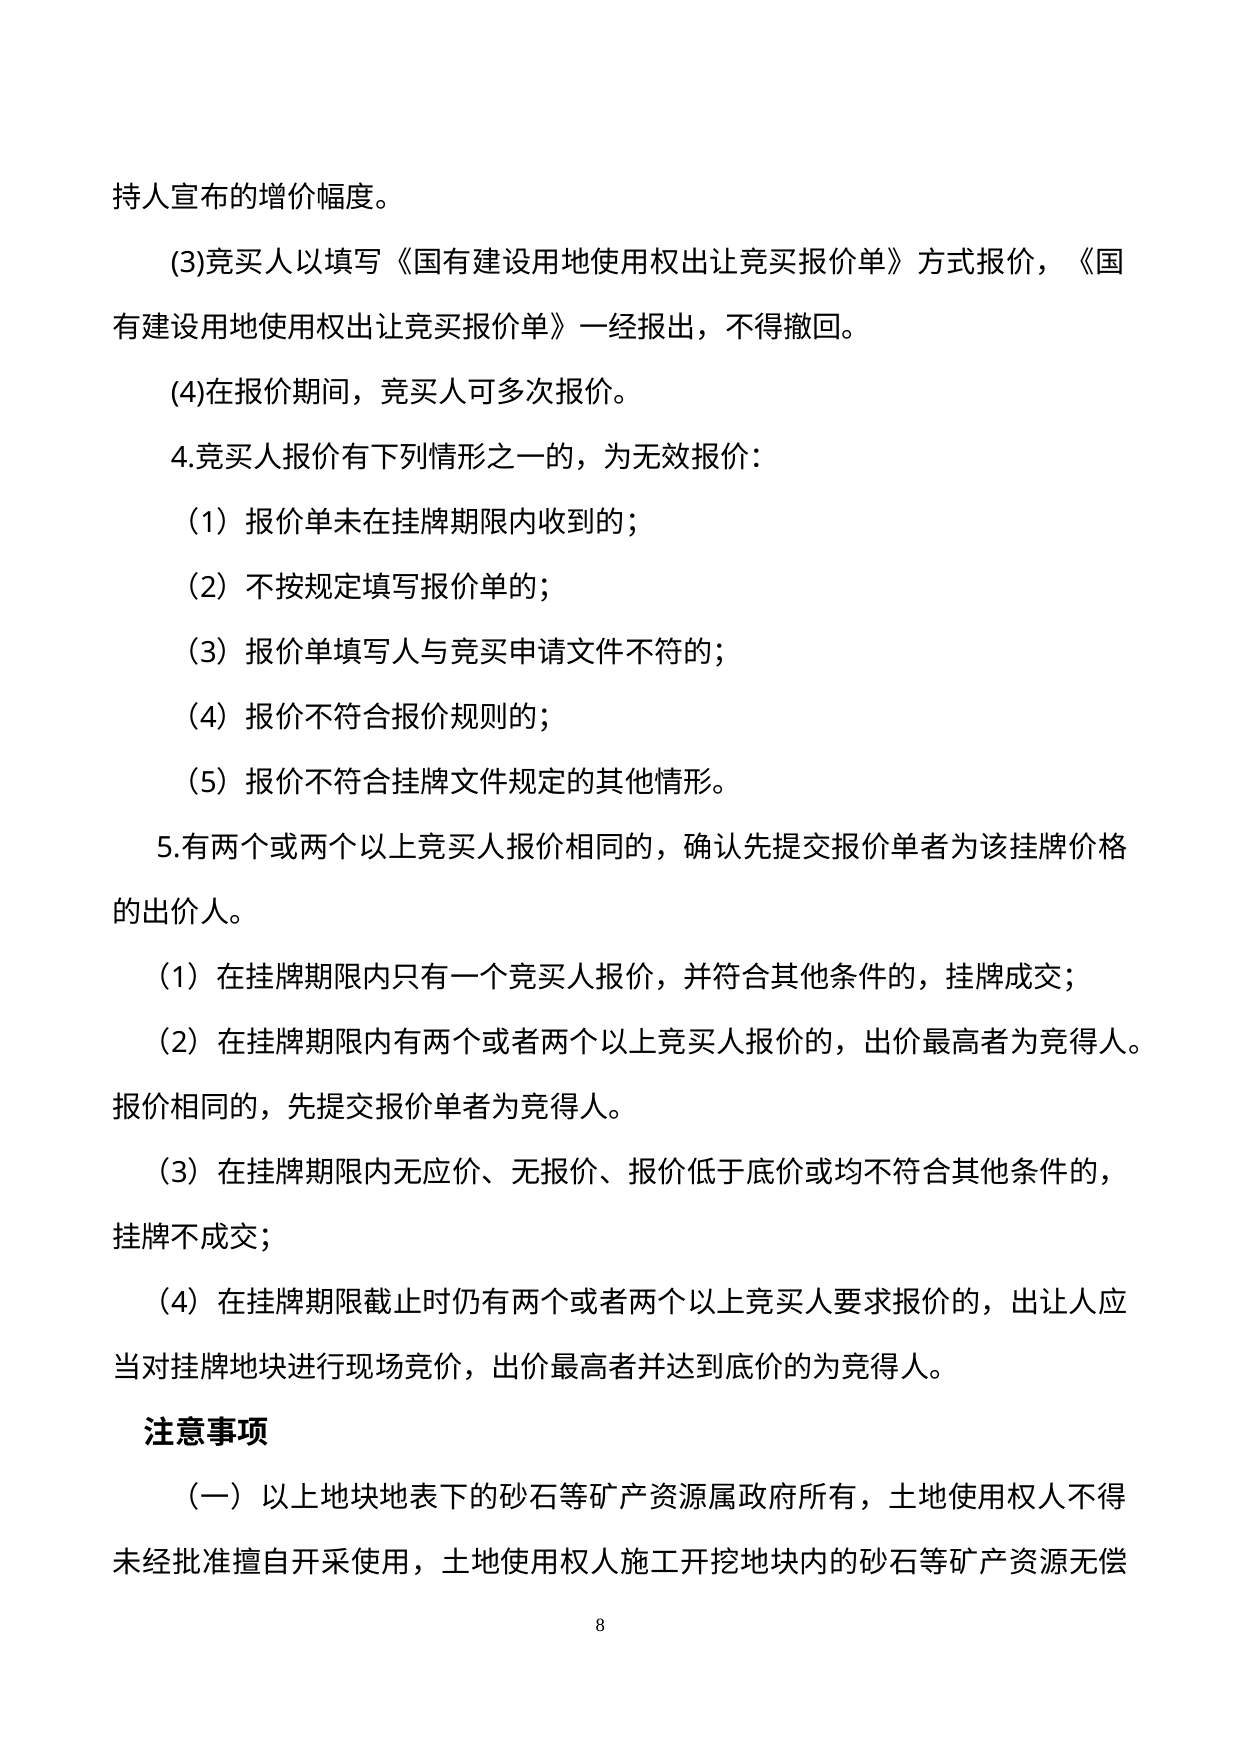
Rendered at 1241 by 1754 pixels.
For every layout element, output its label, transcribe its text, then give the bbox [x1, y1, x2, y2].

text 5.有两个或两个以上竞买人报价相同的，确认先提交报价单者为该挂牌价格的出价人。 [112, 812, 1128, 942]
text （5）报价不符合挂牌文件规定的其他情形。 [112, 747, 1128, 812]
text （3）报价单填写人与竞买申请文件不符的； [112, 617, 1128, 682]
text （2）不按规定填写报价单的； [112, 552, 1128, 617]
text （4）在挂牌期限截止时仍有两个或者两个以上竞买人要求报价的，出让人应当对挂牌地块进行现场竞价，出价最高者并达到底价的为竞得人。 [112, 1267, 1128, 1397]
text （1）报价单未在挂牌期限内收到的； [112, 487, 1128, 552]
text （2）在挂牌期限内有两个或者两个以上竞买人报价的，出价最高者为竞得人。报价相同的，先提交报价单者为竞得人。 [112, 1007, 1128, 1137]
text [112, 1462, 1128, 1592]
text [112, 162, 1128, 227]
text 注意事项 [112, 1397, 1128, 1462]
text （1）在挂牌期限内只有一个竞买人报价，并符合其他条件的，挂牌成交； [112, 942, 1128, 1007]
text 4.竞买人报价有下列情形之一的，为无效报价： [112, 422, 1128, 487]
text (4)在报价期间，竞买人可多次报价。 [112, 357, 1128, 422]
text （3）在挂牌期限内无应价、无报价、报价低于底价或均不符合其他条件的，挂牌不成交； [112, 1137, 1128, 1267]
text （4）报价不符合报价规则的； [112, 682, 1128, 747]
text (3)竞买人以填写《国有建设用地使用权出让竞买报价单》方式报价，《国有建设用地使用权出让竞买报价单》一经报出，不得撤回。 [112, 227, 1128, 357]
